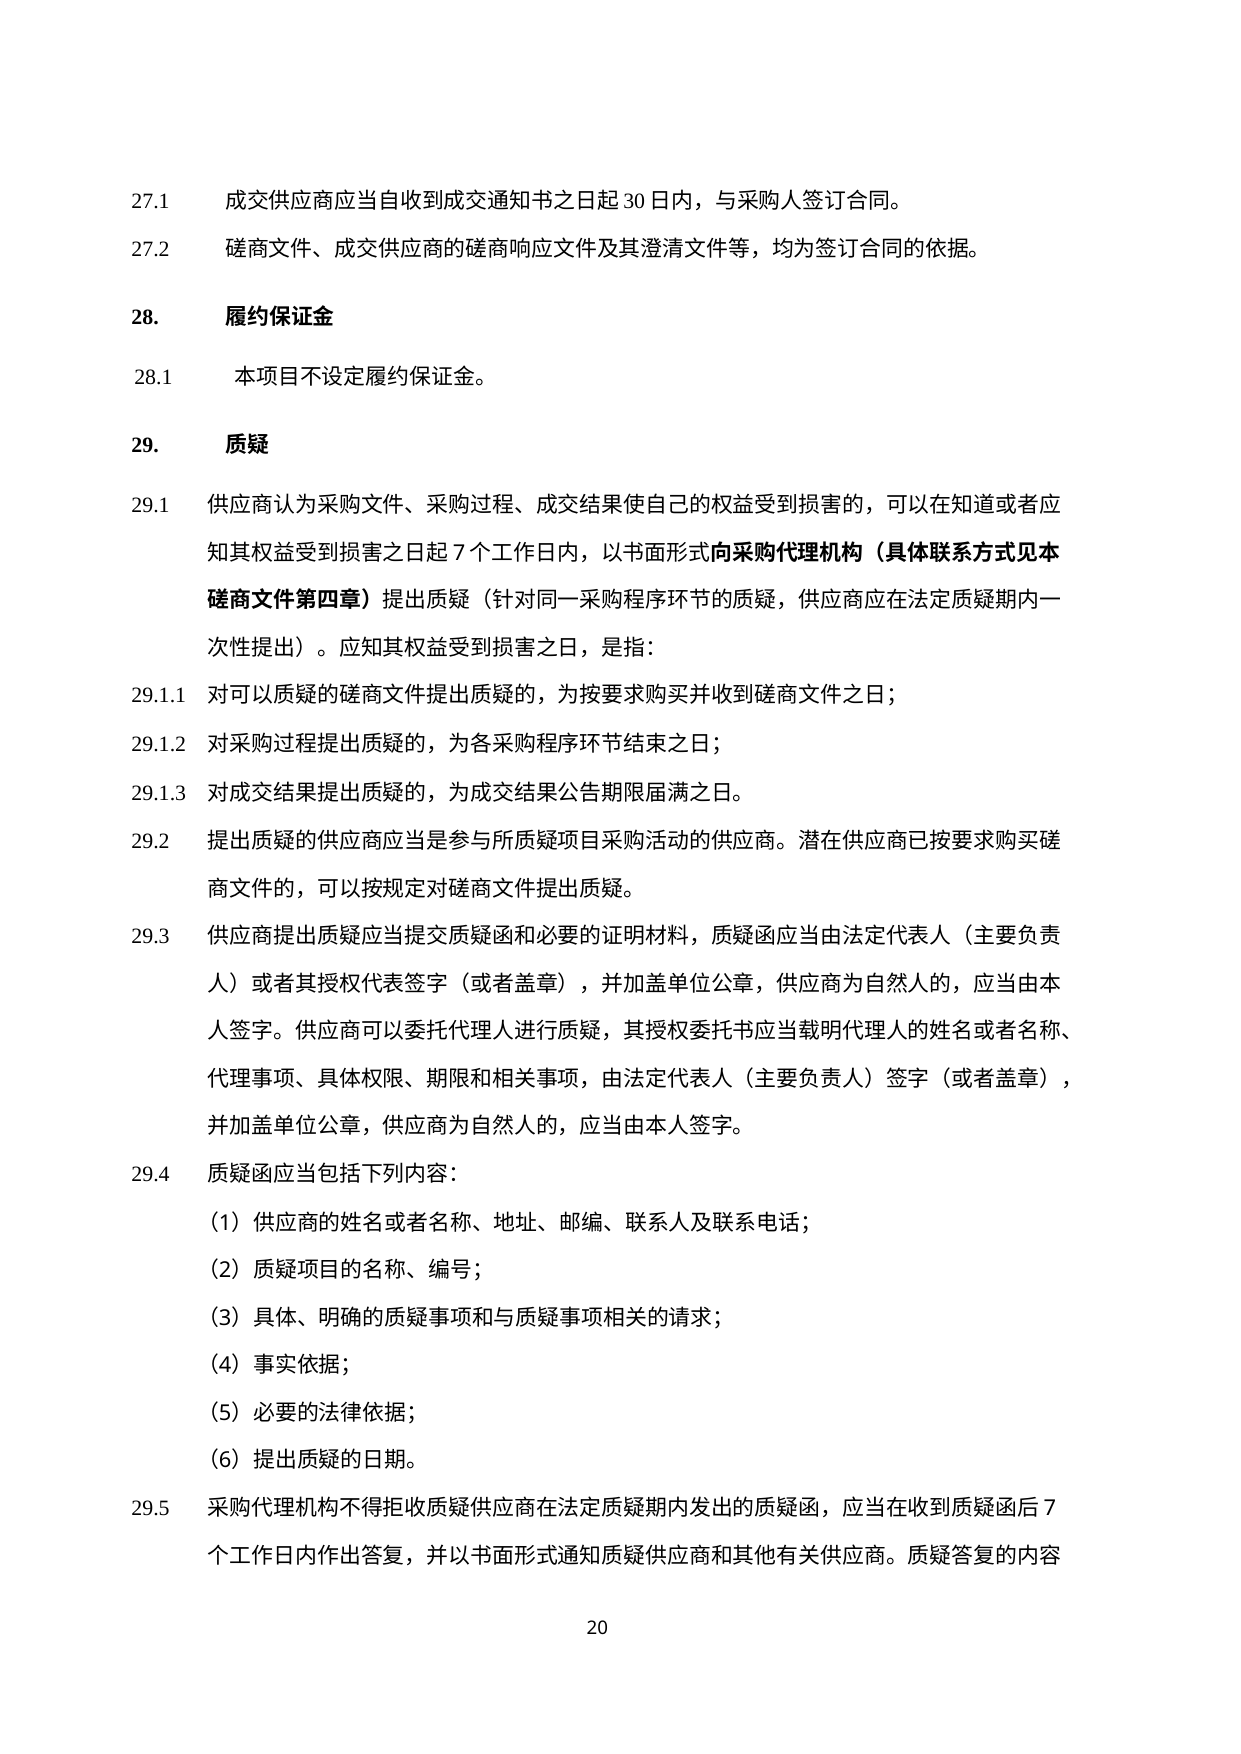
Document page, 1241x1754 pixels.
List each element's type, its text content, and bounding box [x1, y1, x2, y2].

text （4）事实依据； [131, 1347, 1063, 1379]
subtitle 29. 质疑 [131, 427, 1063, 459]
text （2）质疑项目的名称、编号； [131, 1252, 1063, 1284]
text 29.1.1 对可以质疑的磋商文件提出质疑的，为按要求购买并收到磋商文件之日； [131, 677, 1063, 709]
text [131, 1490, 1063, 1569]
text 29.2 提出质疑的供应商应当是参与所质疑项目采购活动的供应商。潜在供应商已按要求购买磋商文件的，可以按规定对磋商文件提出质疑。 [131, 823, 1063, 902]
text 29.1.2 对采购过程提出质疑的，为各采购程序环节结束之日； [131, 726, 1063, 758]
text 27.2 磋商文件、成交供应商的磋商响应文件及其澄清文件等，均为签订合同的依据。 [131, 231, 1063, 262]
text 29.1 供应商认为采购文件、采购过程、成交结果使自己的权益受到损害的，可以在知道或者应知其权益受到损害之日起7个工作日内，以书面形式向采购代理机构（具体联系方式见本磋商文件第四章）提出质疑（针对同一采购程序环节的质疑，供应商应在法定质疑期内一次性提出）。应知其权益受到损害之日，是指： [131, 487, 1063, 662]
text （1）供应商的姓名或者名称、地址、邮编、联系人及联系电话； [131, 1204, 1063, 1236]
text （5）必要的法律依据； [131, 1395, 1063, 1427]
text 29.4 质疑函应当包括下列内容： [131, 1156, 1063, 1187]
text 29.3 供应商提出质疑应当提交质疑函和必要的证明材料，质疑函应当由法定代表人（主要负责人）或者其授权代表签字（或者盖章），并加盖单位公章，供应商为自然人的，应当由本人签字。供应商可以委托代理人进行质疑，其授权委托书应当载明代理人的姓名或者名称、代理事项、具体权限、期限和相关事项，由法定代表人（主要负责人）签字（或者盖章），并加盖单位公章，供应商为自然人的，应当由本人签字。 [131, 918, 1063, 1140]
subtitle 28. 履约保证金 [131, 299, 1063, 331]
text （3）具体、明确的质疑事项和与质疑事项相关的请求； [131, 1300, 1063, 1331]
text 29.1.3 对成交结果提出质疑的，为成交结果公告期限届满之日。 [131, 775, 1063, 806]
text 28.1 本项目不设定履约保证金。 [134, 359, 1063, 391]
text （6）提出质疑的日期。 [131, 1442, 1063, 1474]
text 27.1 成交供应商应当自收到成交通知书之日起30日内，与采购人签订合同。 [131, 183, 1063, 215]
